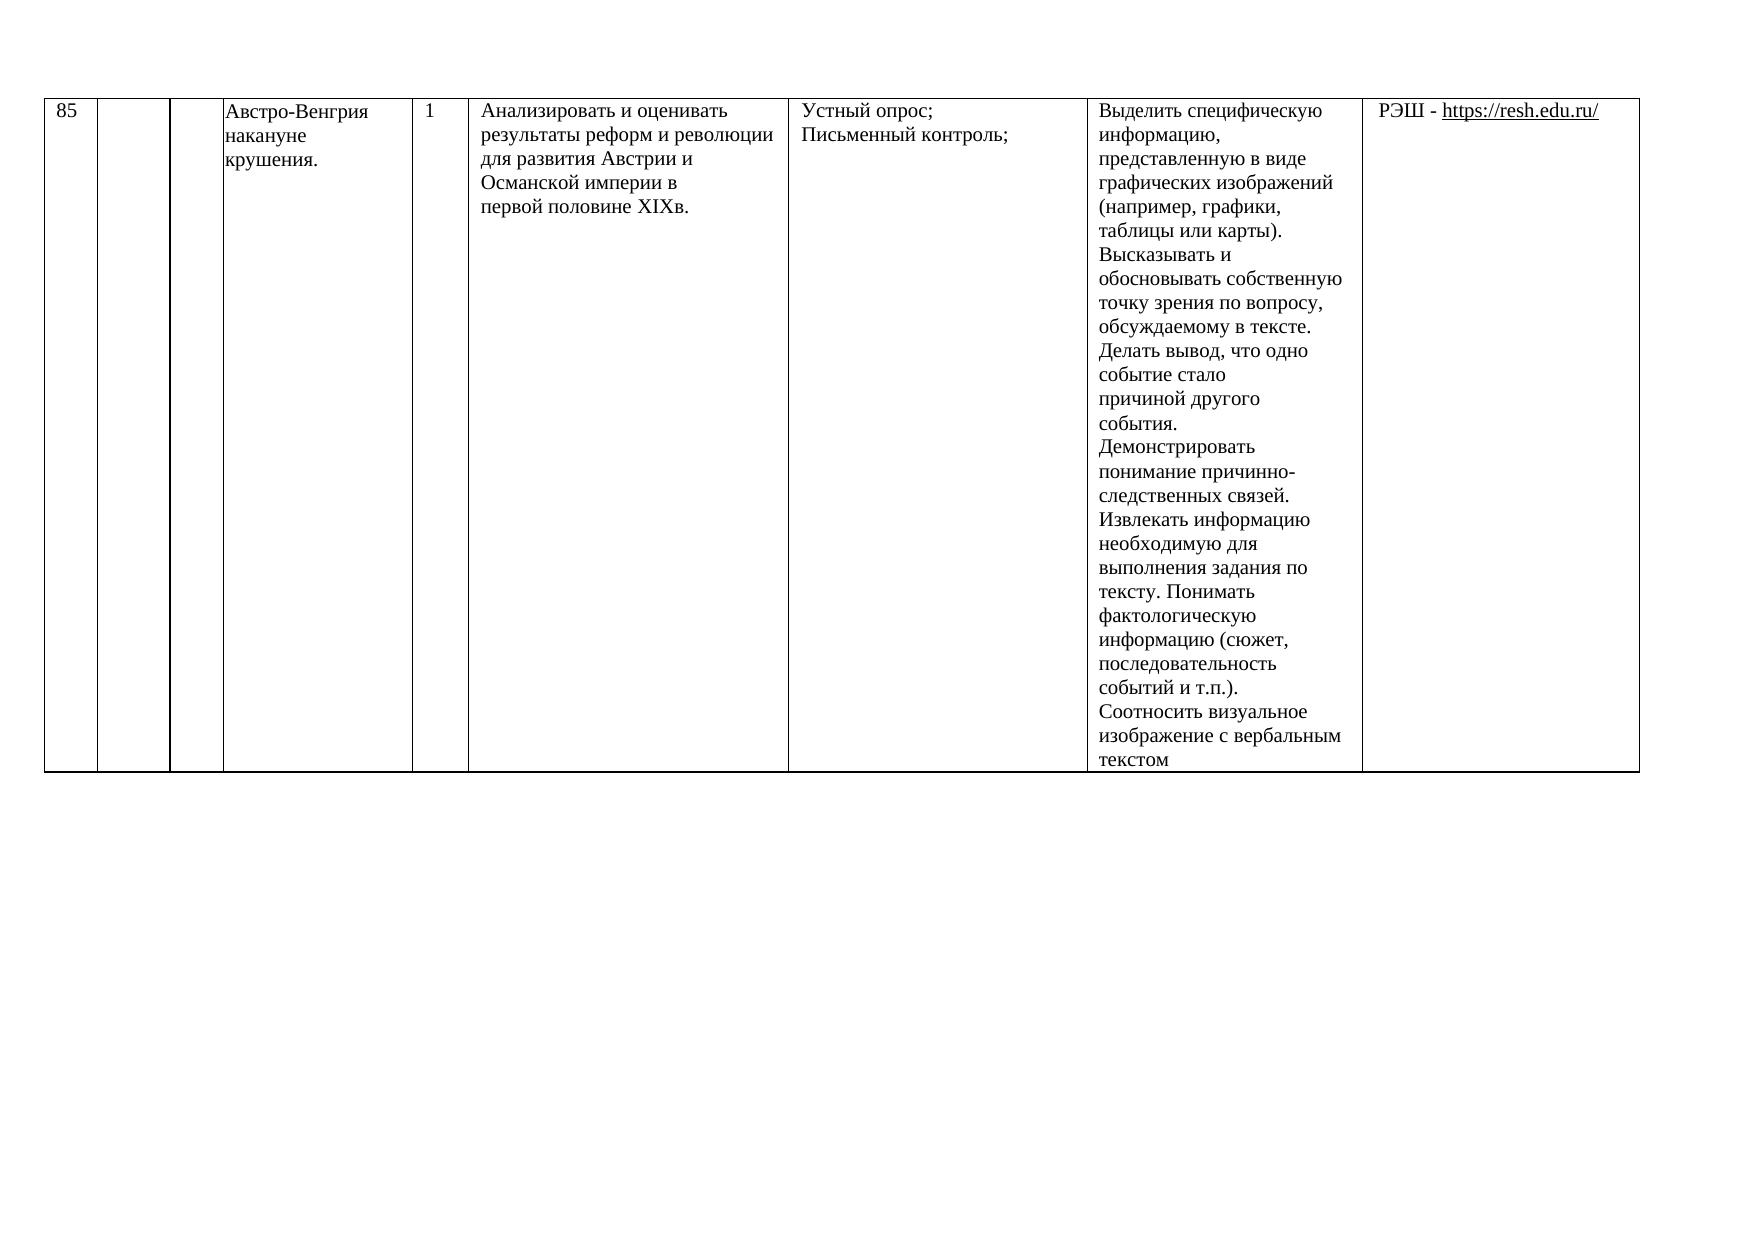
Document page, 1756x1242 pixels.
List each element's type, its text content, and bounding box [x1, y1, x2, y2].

table_header 1 [413, 99, 468, 771]
table_header [171, 99, 223, 771]
table_header Устный опрос; Письменный контроль; [789, 99, 1087, 771]
table_header 85 [45, 99, 97, 771]
table_header Выделить специфическую информацию, представленную в виде графических изображений (например, графики, таблицы или карты). Высказывать и обосновывать собственную точку зрения по вопросу, обсуждаемому в тексте. Делать вывод, что одно событие стало причиной другого события. Демонстрировать понимание причинно- следственных связей. Извлекать информацию необходимую для выполнения задания по тексту. Понимать фактологическую информацию (сюжет, последовательность событий и т.п.). Соотносить визуальное изображение с вербальным текстом [1088, 99, 1362, 771]
table_header Австро-Венгрия накануне крушения. [224, 99, 412, 771]
table_header РЭШ - https://resh.edu.ru/ [1363, 99, 1639, 771]
table_header Анализировать и оценивать результаты реформ и революции для развития Австрии и Османской империи в первой половине XIXв. [469, 99, 788, 771]
table_header [98, 99, 169, 771]
